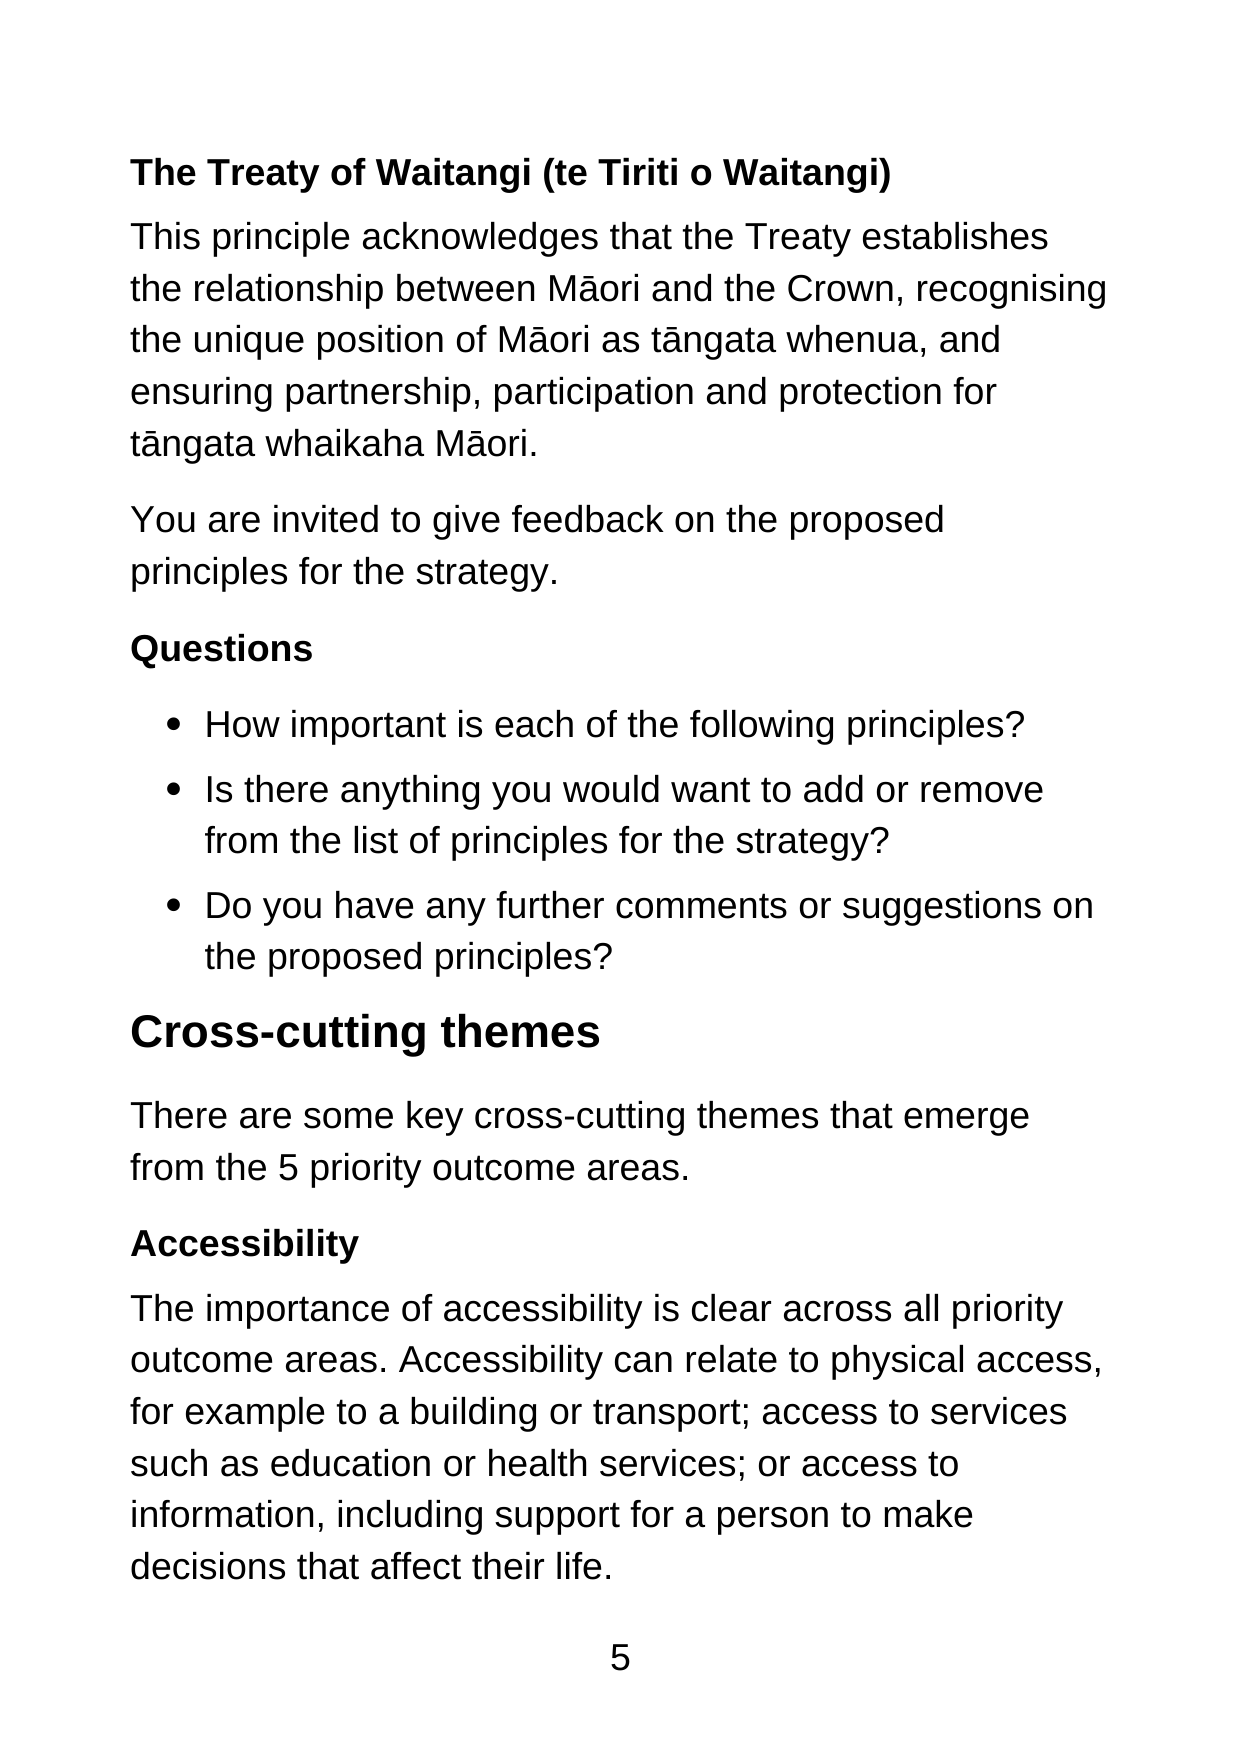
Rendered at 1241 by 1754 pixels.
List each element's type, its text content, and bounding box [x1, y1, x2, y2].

subtitle Cross-cutting themes [130, 1005, 1110, 1058]
list Is there anything you would want to add or remove from the list of principles for the strategy? [167, 767, 1110, 862]
list How important is each of the following principles? [167, 702, 1110, 746]
text Questions [130, 626, 1110, 669]
text You are invited to give feedback on the proposed principles for the strategy. [130, 497, 1110, 592]
subtitle Accessibility [130, 1222, 1110, 1265]
text The importance of accessibility is clear across all priority outcome areas. Accessibility can relate to physical access, for example to a building or transport; access to services such as education or health services; or access to information, including support for a person to make decisions that affect their life. [130, 1286, 1110, 1587]
text There are some key cross-cutting themes that emerge from the 5 priority outcome areas. [130, 1093, 1110, 1188]
list Do you have any further comments or suggestions on the proposed principles? [167, 883, 1110, 978]
subtitle The Treaty of Waitangi (te Tiriti o Waitangi) [130, 150, 1110, 193]
text This principle acknowledges that the Treaty establishes the relationship between Māori and the Crown, recognising the unique position of Māori as tāngata whenua, and ensuring partnership, participation and protection for tāngata whaikaha Māori. [130, 214, 1110, 464]
